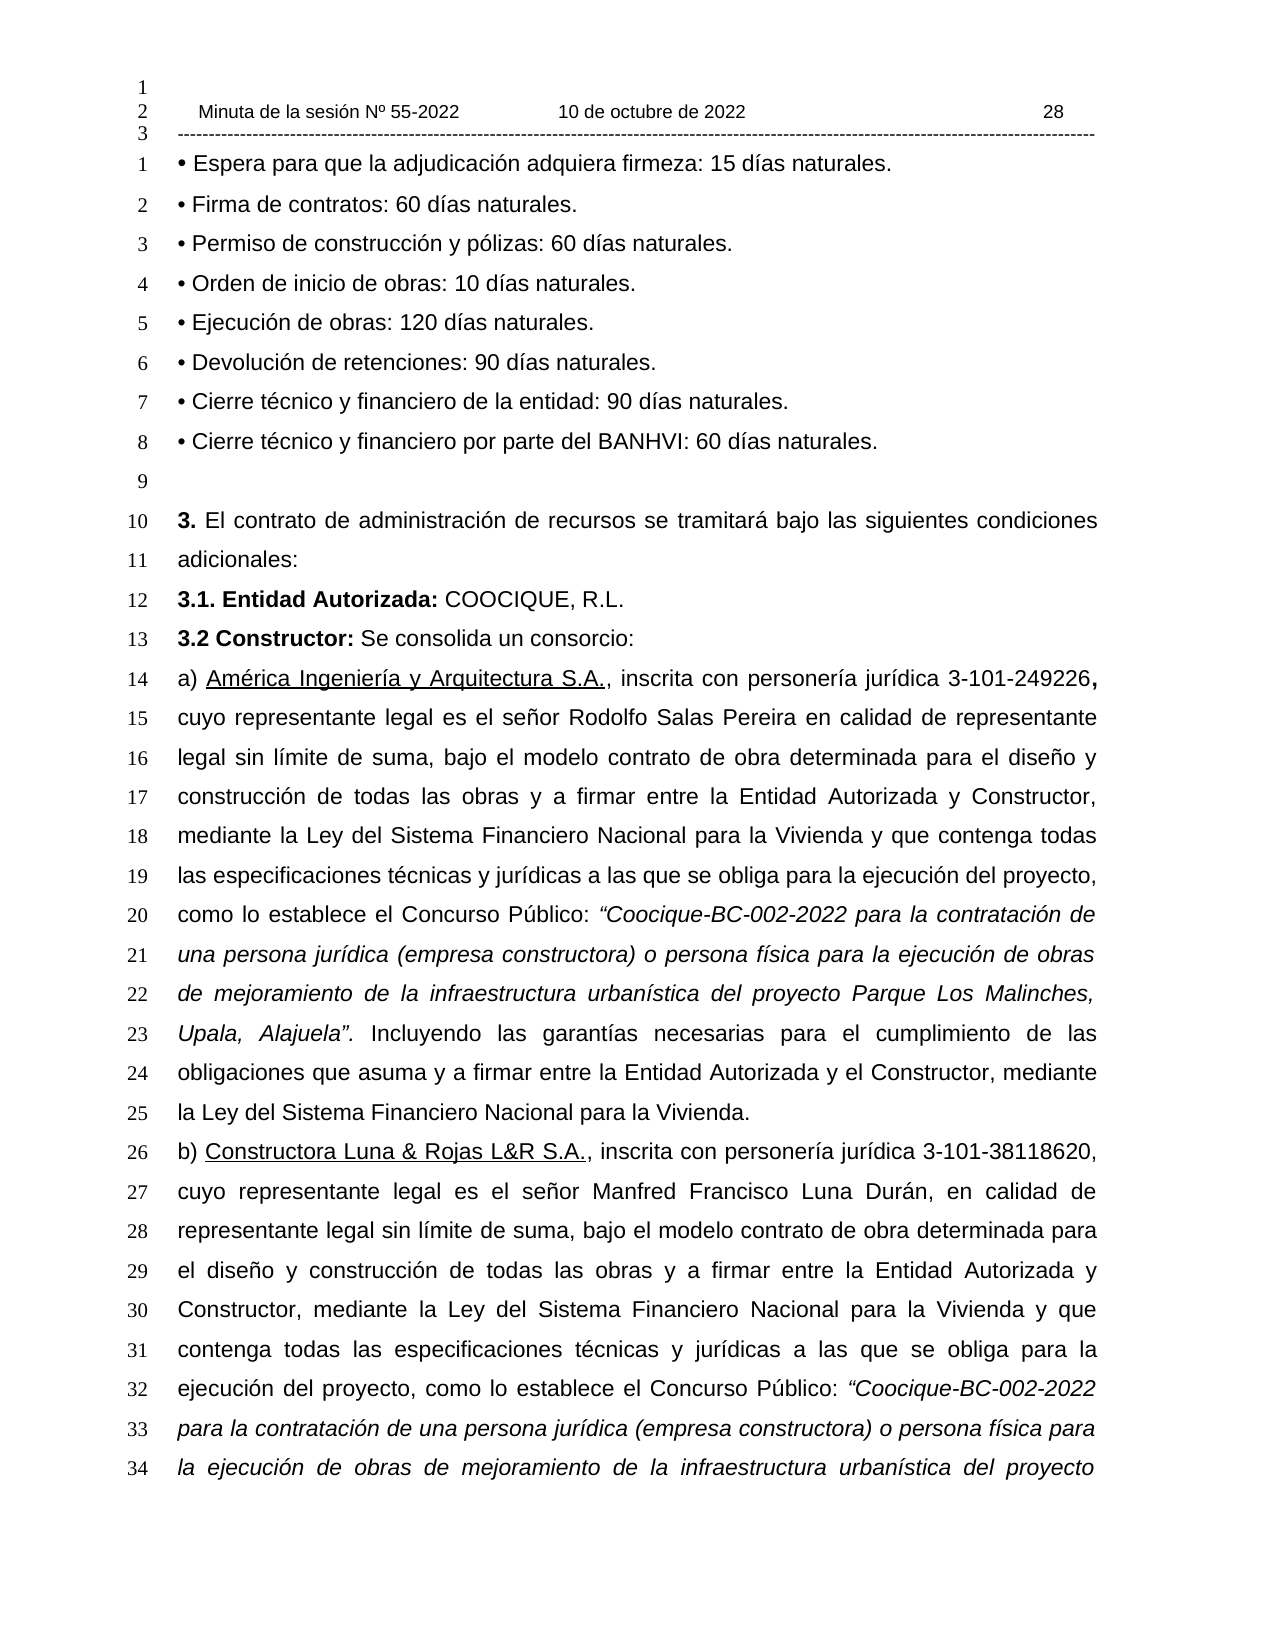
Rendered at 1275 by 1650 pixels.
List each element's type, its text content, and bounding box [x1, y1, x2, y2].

text • Firma de contratos: 60 días naturales. [177, 191, 1098, 217]
text • Cierre técnico y financiero de la entidad: 90 días naturales. [177, 388, 1098, 414]
text • Cierre técnico y financiero por parte del BANHVI: 60 días naturales. [177, 428, 1092, 454]
text • Ejecución de obras: 120 días naturales. [177, 309, 1098, 336]
text • Espera para que la adjudicación adquiera firmeza: 15 días naturales. [177, 148, 1092, 176]
text 3. El contrato de administración de recursos se tramitará bajo las siguientes condiciones adicionales: [177, 507, 1098, 572]
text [177, 1138, 1098, 1481]
text 3.1. Entidad Autorizada: COOCIQUE, R.L. [177, 586, 1098, 612]
text • Permiso de construcción y pólizas: 60 días naturales. [177, 230, 1098, 257]
text 3.2 Constructor: Se consolida un consorcio: [177, 625, 1098, 651]
text a) América Ingeniería y Arquitectura S.A., inscrita con personería jurídica 3-101-249226, cuyo representante legal es el señor Rodolfo Salas Pereira en calidad de representante legal sin límite de suma, bajo el modelo contrato de obra determinada para el diseño y construcción de todas las obras y a firmar entre la Entidad Autorizada y Constructor, mediante la Ley del Sistema Financiero Nacional para la Vivienda y que contenga todas las especificaciones técnicas y jurídicas a las que se obliga para la ejecución del proyecto, como lo establece el Concurso Público: “Coocique-BC-002-2022 para la contratación de una persona jurídica (empresa constructora) o persona física para la ejecución de obras de mejoramiento de la infraestructura urbanística del proyecto Parque Los Malinches, Upala, Alajuela”. Incluyendo las garantías necesarias para el cumplimiento de las obligaciones que asuma y a firmar entre la Entidad Autorizada y el Constructor, mediante la Ley del Sistema Financiero Nacional para la Vivienda. [177, 664, 1098, 1125]
text • Devolución de retenciones: 90 días naturales. [177, 349, 1098, 375]
text • Orden de inicio de obras: 10 días naturales. [177, 270, 1098, 296]
